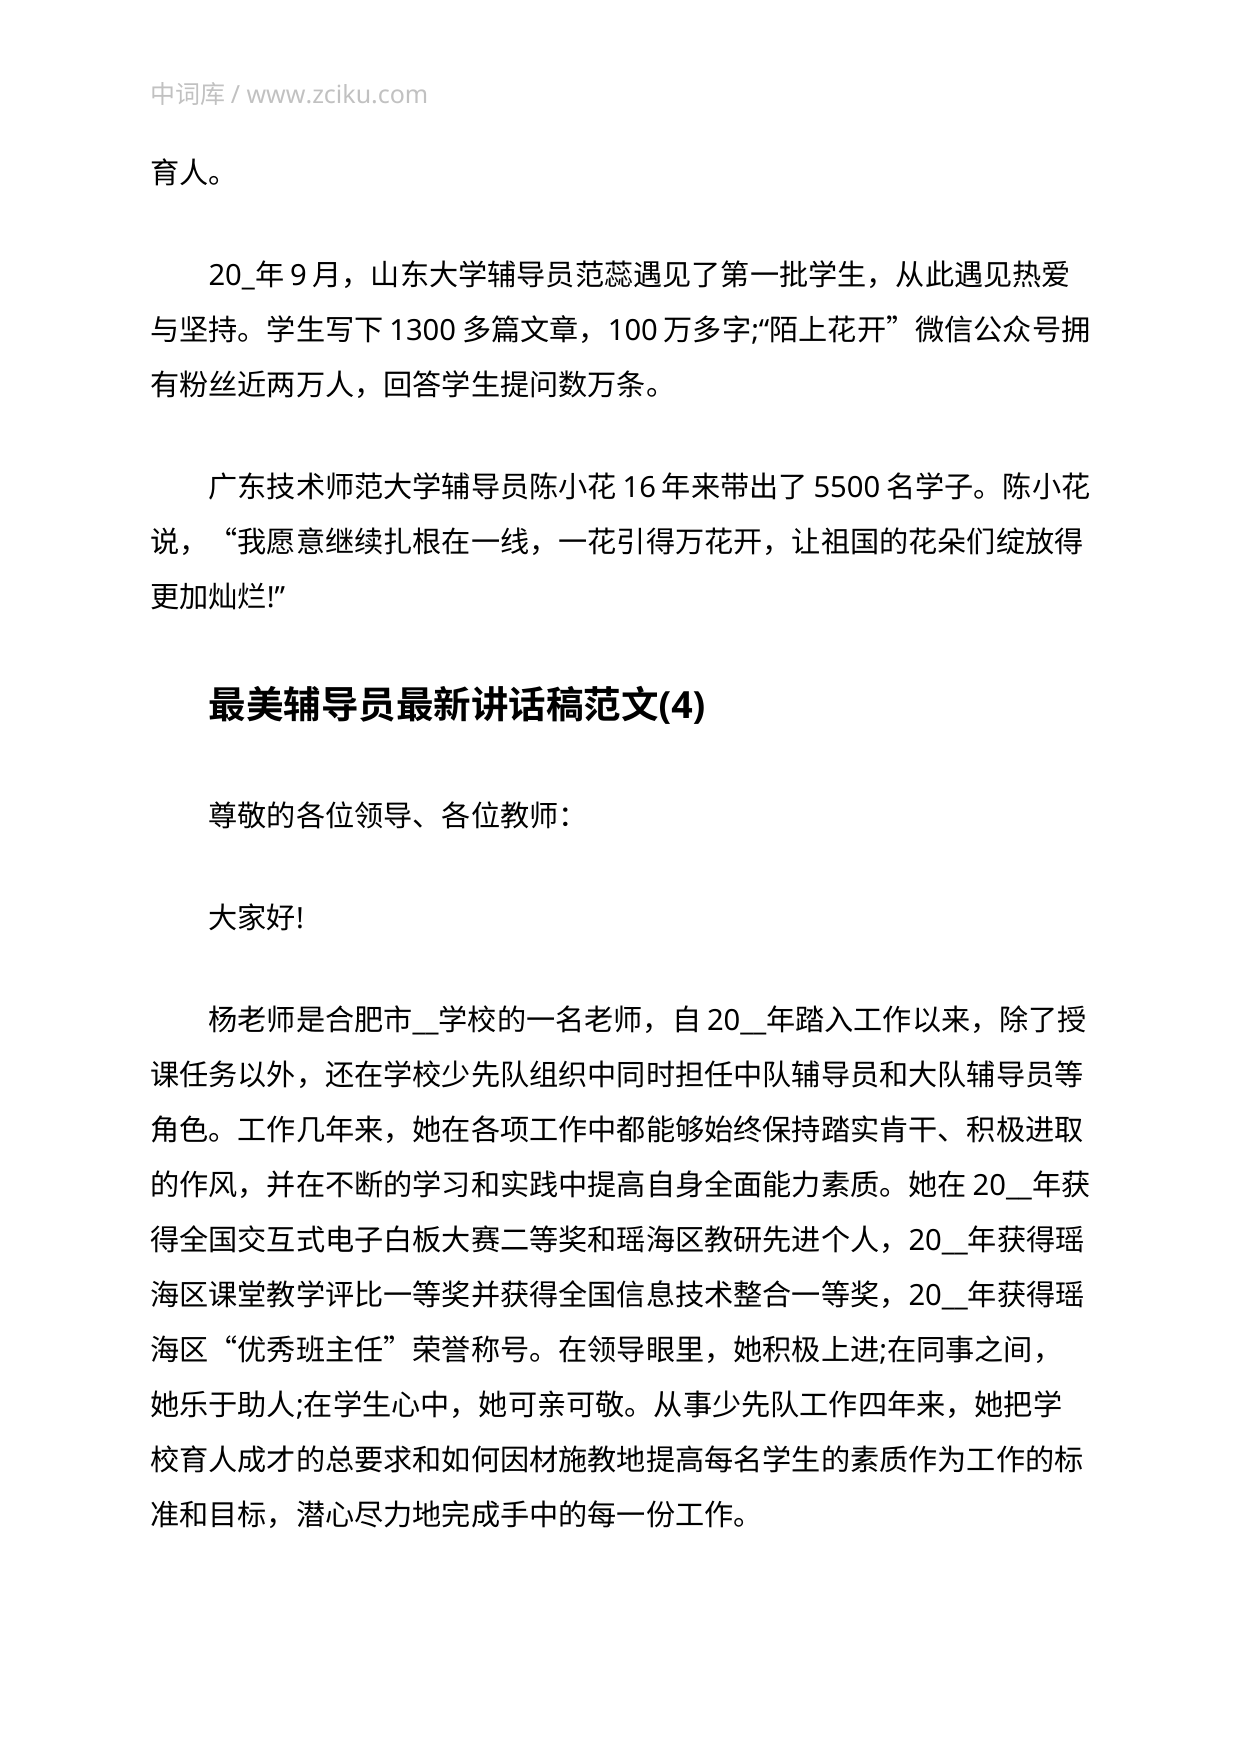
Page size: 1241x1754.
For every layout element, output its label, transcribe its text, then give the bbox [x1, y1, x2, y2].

text 尊敬的各位领导、各位教师： [150, 793, 1090, 835]
text 20_年9月，山东大学辅导员范蕊遇见了第一批学生，从此遇见热爱与坚持。学生写下1300多篇文章，100万多字;“陌上花开”微信公众号拥有粉丝近两万人，回答学生提问数万条。 [150, 252, 1090, 404]
text 大家好! [150, 895, 1090, 937]
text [150, 150, 1090, 192]
text 杨老师是合肥市__学校的一名老师，自20__年踏入工作以来，除了授课任务以外，还在学校少先队组织中同时担任中队辅导员和大队辅导员等角色。工作几年来，她在各项工作中都能够始终保持踏实肯干、积极进取的作风，并在不断的学习和实践中提高自身全面能力素质。她在20__年获得全国交互式电子白板大赛二等奖和瑶海区教研先进个人，20__年获得瑶海区课堂教学评比一等奖并获得全国信息技术整合一等奖，20__年获得瑶海区“优秀班主任”荣誉称号。在领导眼里，她积极上进;在同事之间，她乐于助人;在学生心中，她可亲可敬。从事少先队工作四年来，她把学校育人成才的总要求和如何因材施教地提高每名学生的素质作为工作的标准和目标，潜心尽力地完成手中的每一份工作。 [150, 997, 1090, 1534]
text 广东技术师范大学辅导员陈小花16年来带出了5500名学子。陈小花说，“我愿意继续扎根在一线，一花引得万花开，让祖国的花朵们绽放得更加灿烂!” [150, 463, 1090, 616]
text 最美辅导员最新讲话稿范文(4) [150, 675, 1090, 730]
